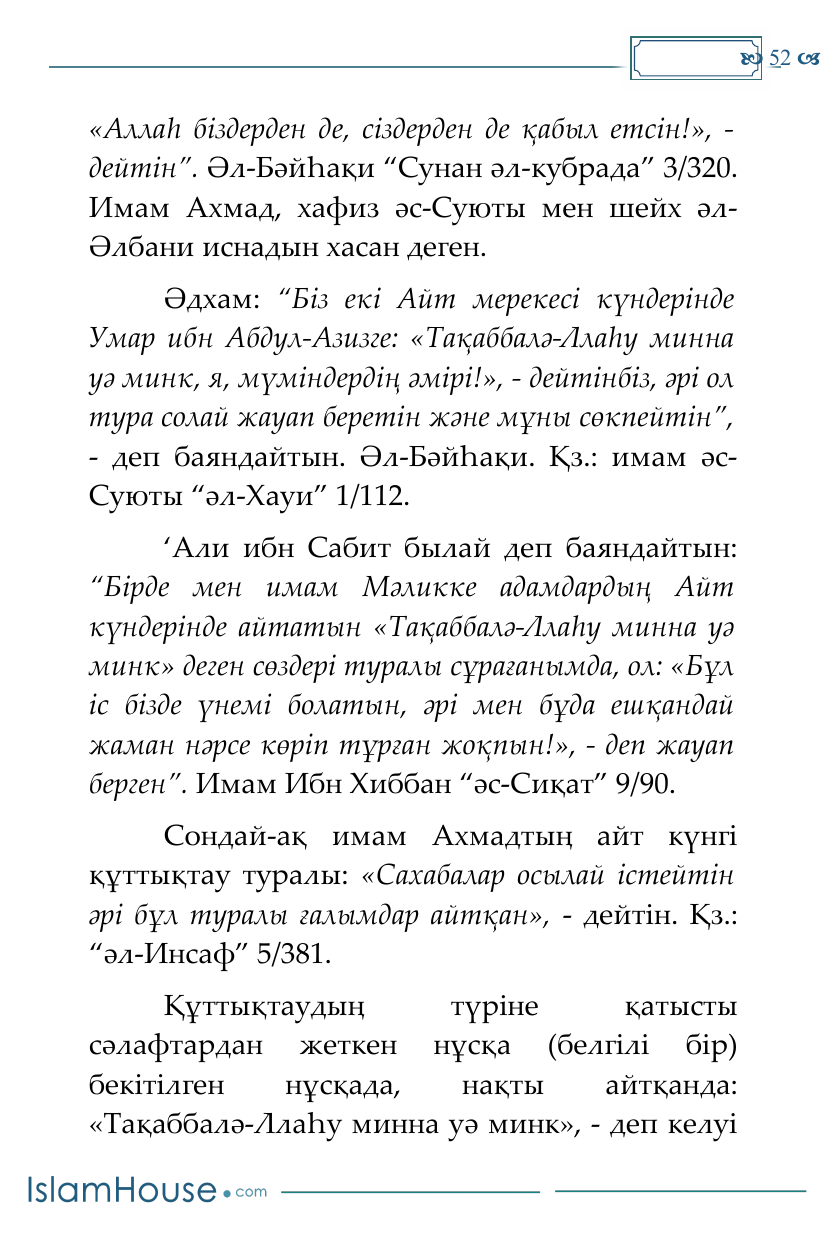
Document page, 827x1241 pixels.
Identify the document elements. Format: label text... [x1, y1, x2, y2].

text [89, 984, 738, 1142]
text ‘Али ибн Сабит былай деп баяндайтын: “Бірде мен имам Мәликке адамдардың Айт күндерінде айтатын «Тақаббалә-Ллаһу минна уә минк» деген сөздері туралы сұрағанымда, ол: «Бұл іс бізде үнемі болатын, әрі мен бұда ешқандай жаман нәрсе көріп тұрған жоқпын!», - деп жауап берген”. Имам Ибн Хиббан “әс-Сиқат” 9/90. [89, 526, 738, 802]
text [89, 107, 738, 265]
picture [548, 1170, 807, 1208]
picture [20, 1171, 541, 1209]
text Сондай-ақ имам Ахмадтың айт күнгі құттықтау туралы: «Сахабалар осылай істейтін әрі бұл туралы ғалымдар айтқан», - дейтін. Қз.: “әл-Инсаф” 5/381. [89, 814, 738, 972]
text Әдхам: “Біз екі Айт мерекесі күндерінде Умар ибн Абдул-Азизге: «Тақаббалә-Ллаһу минна уә минк, я, мүміндердің әмірі!», - дейтінбіз, әрі ол тура солай жауап беретін және мұны сөкпейтін”, - деп баяндайтын. Әл-Бәйһақи. Қз.: имам әс-Суюты “әл-Хауи” 1/112. [89, 277, 738, 514]
